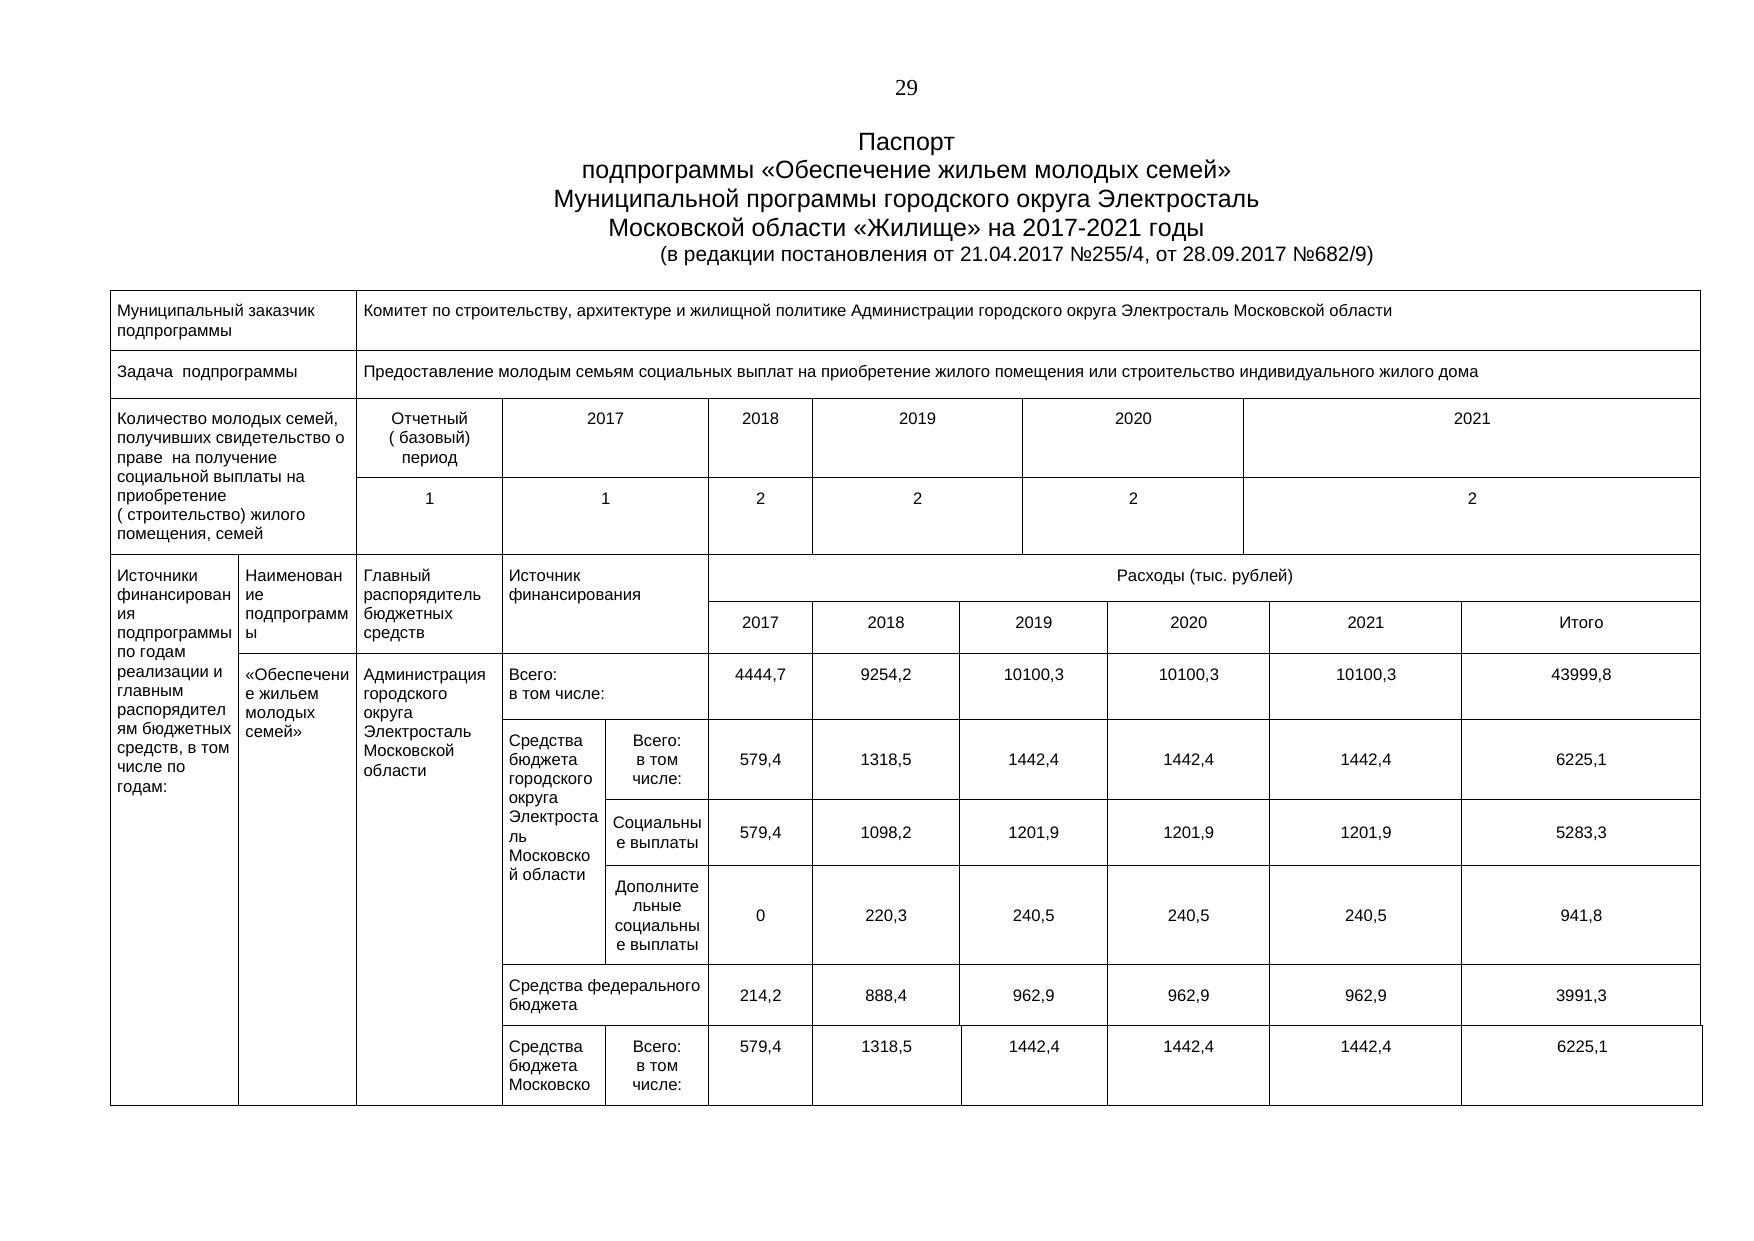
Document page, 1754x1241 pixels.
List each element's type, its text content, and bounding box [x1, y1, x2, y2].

table_cell 2021 [1270, 602, 1461, 653]
table_cell 1442,4 [962, 1026, 1107, 1105]
table_cell Главный распорядитель бюджетных средств [357, 555, 502, 653]
table_cell Администрация городского округа Электросталь Московской области [357, 654, 502, 1105]
table_cell 1201,9 [1270, 800, 1461, 865]
table_cell 214,2 [709, 965, 812, 1025]
table_cell 888,4 [813, 965, 959, 1025]
table_cell 2019 [813, 399, 1022, 477]
table_cell 1201,9 [960, 800, 1107, 865]
table_cell 2021 [1244, 399, 1700, 477]
table_cell 10100,3 [1270, 654, 1461, 719]
text подпрограммы «Обеспечение жильем молодых семей» [118, 155, 1695, 184]
table_cell 1 [357, 478, 502, 554]
table_cell Всего: в том числе: [606, 720, 708, 799]
table_cell 579,4 [709, 1026, 812, 1105]
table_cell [503, 1026, 605, 1105]
table_cell Социальные выплаты [606, 800, 708, 865]
table_cell 4444,7 [709, 654, 812, 719]
table_cell 2 [813, 478, 1022, 554]
text Паспорт [118, 127, 1695, 155]
table_cell 2017 [709, 602, 812, 653]
table_cell Расходы (тыс. рублей) [709, 555, 1700, 601]
table_cell Всего: в том числе: [606, 1026, 708, 1105]
table_cell 941,8 [1462, 866, 1700, 964]
table_cell 2018 [709, 399, 812, 477]
table_cell Источники финансирования подпрограммы по годам реализации и главным распорядителям бюджетных средств, в том числе по годам: [111, 555, 238, 1105]
table_cell Всего: в том числе: [503, 654, 708, 719]
table_header Муниципальный заказчик подпрограммы [111, 291, 356, 350]
table_cell 2020 [1023, 399, 1243, 477]
table_cell 2018 [813, 602, 959, 653]
table_cell 240,5 [1108, 866, 1269, 964]
table_cell Средства федерального бюджета [503, 965, 708, 1025]
table_cell 962,9 [1108, 965, 1269, 1025]
table_cell 579,4 [709, 800, 812, 865]
table_cell Итого [1462, 602, 1700, 653]
table_cell 10100,3 [960, 654, 1107, 719]
table_cell 240,5 [1270, 866, 1461, 964]
table_cell 1201,9 [1108, 800, 1269, 865]
table_cell 2020 [1108, 602, 1269, 653]
table_cell «Обеспечение жильем молодых семей» [239, 654, 356, 1105]
table_cell 1442,4 [1270, 720, 1461, 799]
table_cell 1 [503, 478, 708, 554]
table_cell 2 [709, 478, 812, 554]
table_cell 9254,2 [813, 654, 959, 719]
table_cell 3991,3 [1462, 965, 1700, 1025]
table_cell 962,9 [1270, 965, 1461, 1025]
table_cell 579,4 [709, 720, 812, 799]
table_cell 220,3 [813, 866, 959, 964]
table_cell 962,9 [960, 965, 1107, 1025]
table_cell 2019 [960, 602, 1107, 653]
table_cell Предоставление молодым семьям социальных выплат на приобретение жилого помещения или строительство индивидуального жилого дома [357, 351, 1700, 397]
table_cell 1442,4 [1108, 720, 1269, 799]
table_cell 2017 [503, 399, 708, 477]
table_cell 1442,4 [960, 720, 1107, 799]
text Московской области «Жилище» на 2017-2021 годы [118, 213, 1695, 242]
table_cell Средства бюджета городского округа Электросталь Московской области [503, 720, 605, 964]
table_cell 1098,2 [813, 800, 959, 865]
table_cell 10100,3 [1108, 654, 1269, 719]
table_cell Дополнительные социальные выплаты [606, 866, 708, 964]
table_cell 5283,3 [1462, 800, 1700, 865]
table_cell Количество молодых семей, получивших свидетельство о праве на получение социальной выплаты на приобретение ( строительство) жилого помещения, семей [111, 399, 356, 554]
table_header Комитет по строительству, архитектуре и жилищной политике Администрации городского округа Электросталь Московской области [357, 291, 1700, 350]
table_cell 0 [709, 866, 812, 964]
table_cell 240,5 [960, 866, 1107, 964]
table_cell 1442,4 [1108, 1026, 1269, 1105]
table_cell Наименование подпрограммы [239, 555, 356, 653]
table_cell 2 [1244, 478, 1700, 554]
text Муниципальной программы городского округа Электросталь [118, 184, 1695, 213]
table_cell 6225,1 [1462, 1026, 1702, 1105]
table_cell Источник финансирования [503, 555, 708, 653]
table_cell 1318,5 [813, 1026, 961, 1105]
table_cell 43999,8 [1462, 654, 1700, 719]
table_cell 2 [1023, 478, 1243, 554]
table_cell Задача подпрограммы [111, 351, 356, 397]
text (в редакции постановления от 21.04.2017 №255/4, от 28.09.2017 №682/9) [266, 242, 1695, 266]
table_cell 1442,4 [1270, 1026, 1461, 1105]
table_cell Отчетный ( базовый) период [357, 399, 502, 477]
table_cell 1318,5 [813, 720, 959, 799]
table_cell 6225,1 [1462, 720, 1700, 799]
